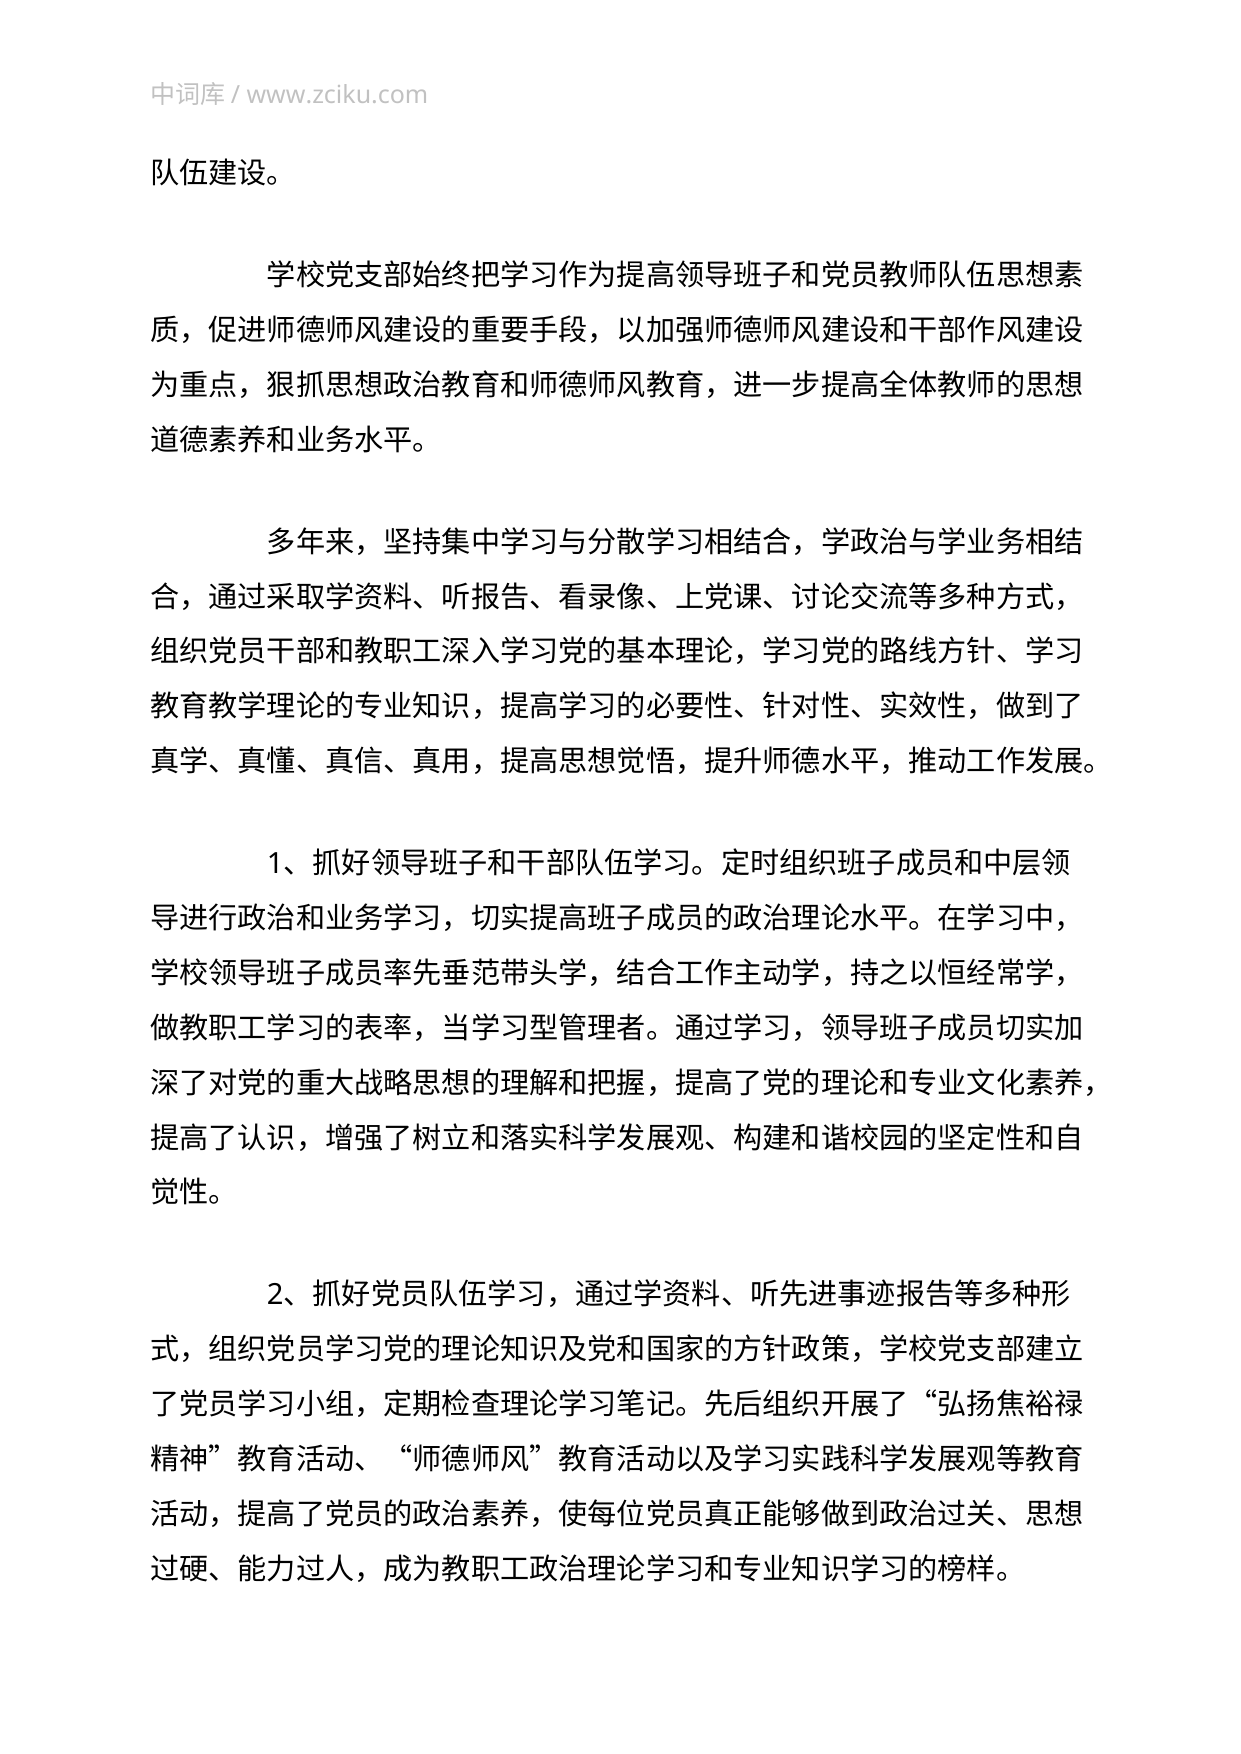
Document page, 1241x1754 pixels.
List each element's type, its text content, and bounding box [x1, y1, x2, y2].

text 学校党支部始终把学习作为提高领导班子和党员教师队伍思想素质，促进师德师风建设的重要手段，以加强师德师风建设和干部作风建设为重点，狠抓思想政治教育和师德师风教育，进一步提高全体教师的思想道德素养和业务水平。 [150, 252, 1090, 459]
text 1、抓好领导班子和干部队伍学习。定时组织班子成员和中层领导进行政治和业务学习，切实提高班子成员的政治理论水平。在学习中，学校领导班子成员率先垂范带头学，结合工作主动学，持之以恒经常学，做教职工学习的表率，当学习型管理者。通过学习，领导班子成员切实加深了对党的重大战略思想的理解和把握，提高了党的理论和专业文化素养，提高了认识，增强了树立和落实科学发展观、构建和谐校园的坚定性和自觉性。 [150, 839, 1090, 1211]
text 2、抓好党员队伍学习，通过学资料、听先进事迹报告等多种形式，组织党员学习党的理论知识及党和国家的方针政策，学校党支部建立了党员学习小组，定期检查理论学习笔记。先后组织开展了“弘扬焦裕禄精神”教育活动、“师德师风”教育活动以及学习实践科学发展观等教育活动，提高了党员的政治素养，使每位党员真正能够做到政治过关、思想过硬、能力过人，成为教职工政治理论学习和专业知识学习的榜样。 [150, 1271, 1090, 1588]
text 多年来，坚持集中学习与分散学习相结合，学政治与学业务相结合，通过采取学资料、听报告、看录像、上党课、讨论交流等多种方式，组织党员干部和教职工深入学习党的基本理论，学习党的路线方针、学习教育教学理论的专业知识，提高学习的必要性、针对性、实效性，做到了真学、真懂、真信、真用，提高思想觉悟，提升师德水平，推动工作发展。 [150, 518, 1090, 780]
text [150, 150, 1090, 192]
